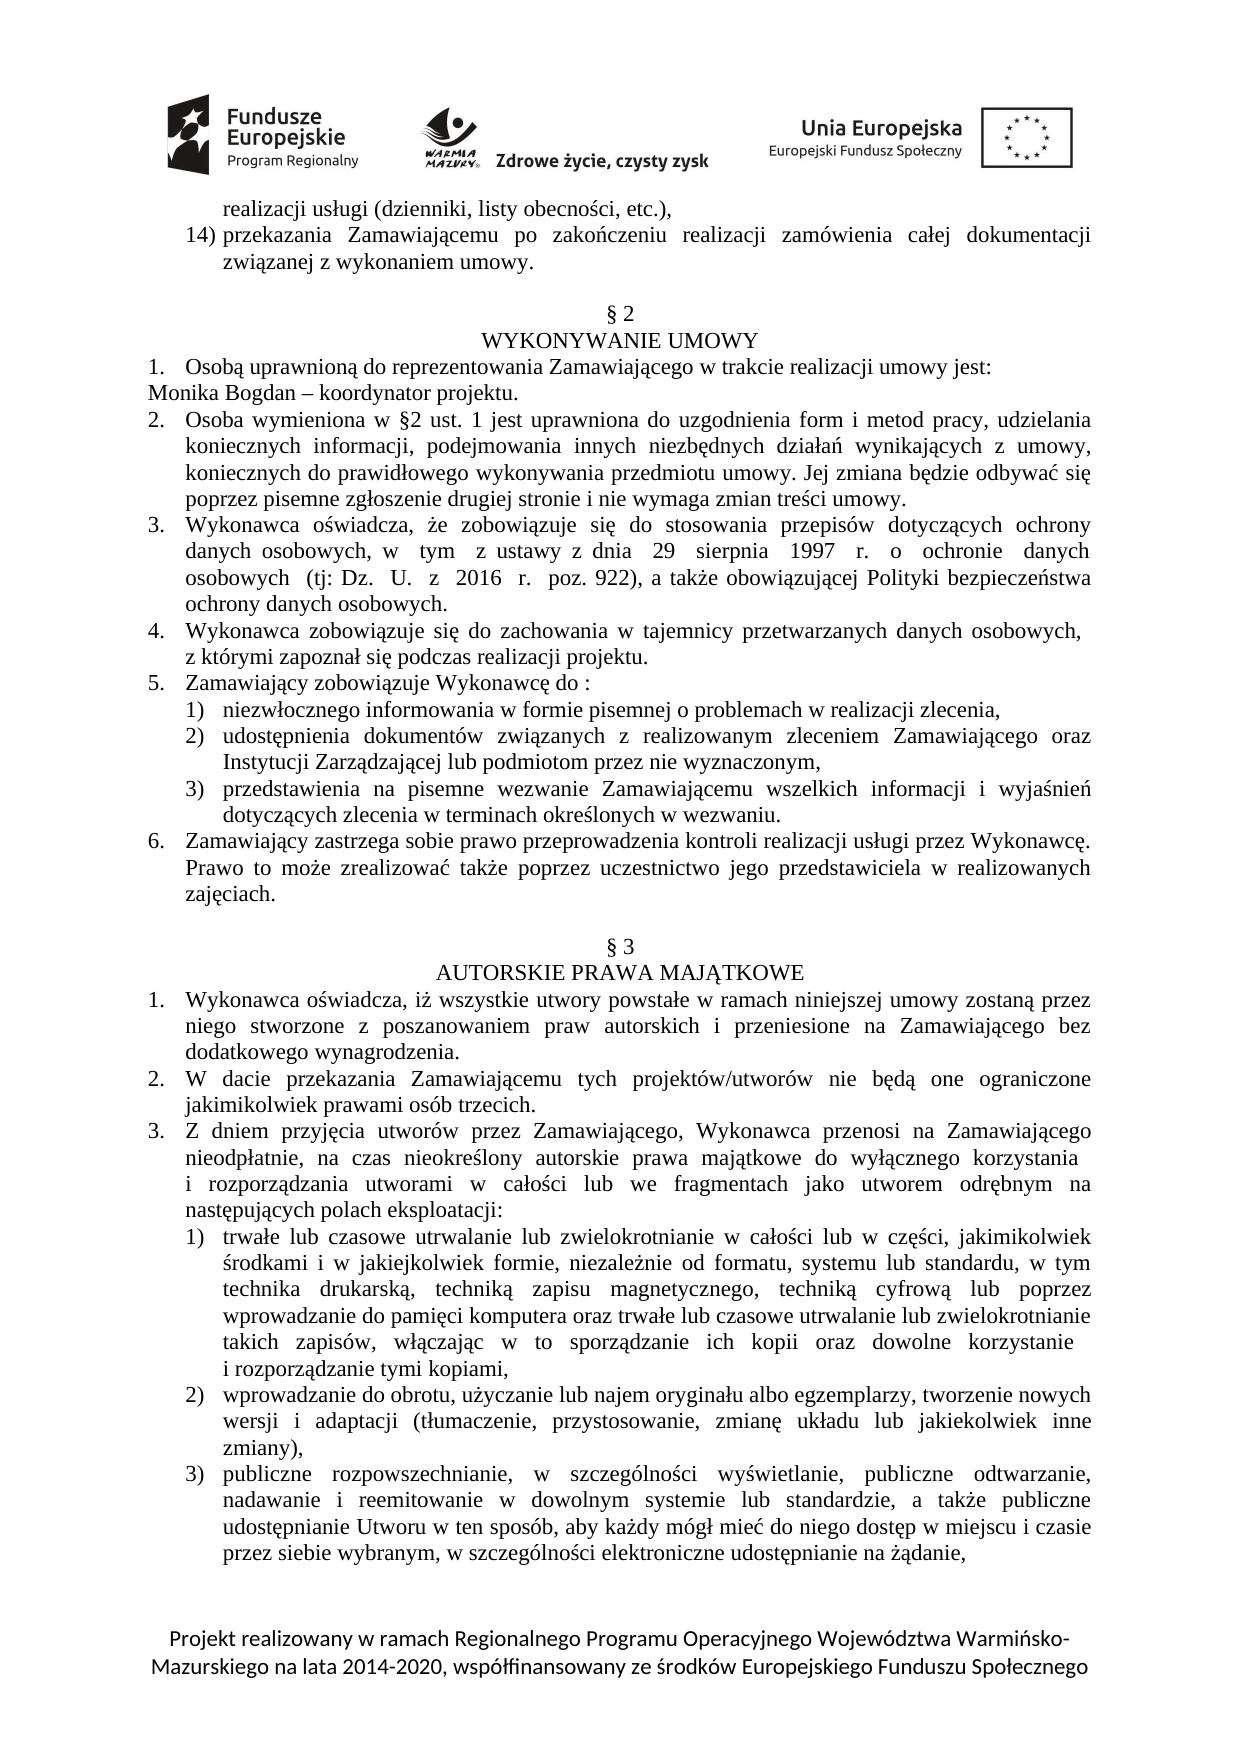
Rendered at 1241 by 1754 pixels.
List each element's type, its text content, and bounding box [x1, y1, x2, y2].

text WYKONYWANIE UMOWY [148, 327, 1093, 353]
picture [147, 73, 1093, 195]
list trwałe lub czasowe utrwalanie lub zwielokrotnianie w całości lub w części, jakimikolwiek środkami i w jakiejkolwiek formie, niezależnie od formatu, systemu lub standardu, w tym technika drukarską, techniką zapisu magnetycznego, techniką cyfrową lub poprzez wprowadzanie do pamięci komputera oraz trwałe lub czasowe utrwalanie lub zwielokrotnianie takich zapisów, włączając w to sporządzanie ich kopii oraz dowolne korzystanie i rozporządzanie tymi kopiami, [185, 1223, 1093, 1381]
list Wykonawca oświadcza, iż wszystkie utwory powstałe w ramach niniejszej umowy zostaną przez niego stworzone z poszanowaniem praw autorskich i przeniesione na Zamawiającego bez dodatkowego wynagrodzenia. [148, 986, 1093, 1065]
list udostępnienia dokumentów związanych z realizowanym zleceniem Zamawiającego oraz Instytucji Zarządzającej lub podmiotom przez nie wyznaczonym, [185, 722, 1093, 775]
list Wykonawca zobowiązuje się do zachowania w tajemnicy przetwarzanych danych osobowych, z którymi zapoznał się podczas realizacji projektu. [148, 617, 1093, 669]
list Osobą uprawnioną do reprezentowania Zamawiającego w trakcie realizacji umowy jest: [148, 353, 1093, 379]
list wprowadzanie do obrotu, użyczanie lub najem oryginału albo egzemplarzy, tworzenie nowych wersji i adaptacji (tłumaczenie, przystosowanie, zmianę układu lub jakiekolwiek inne zmiany), [185, 1381, 1093, 1460]
list Wykonawca oświadcza, że zobowiązuje się do stosowania przepisów dotyczących ochrony danych osobowych, w tym z ustawy z dnia 29 sierpnia 1997 r. o ochronie danych osobowych (tj: Dz. U. z 2016 r. poz. 922), a także obowiązującej Polityki bezpieczeństwa ochrony danych osobowych. [148, 511, 1093, 617]
list Z dniem przyjęcia utworów przez Zamawiającego, Wykonawca przenosi na Zamawiającego nieodpłatnie, na czas nieokreślony autorskie prawa majątkowe do wyłącznego korzystania i rozporządzania utworami w całości lub we fragmentach jako utworem odrębnym na następujących polach eksploatacji: [148, 1117, 1093, 1223]
text AUTORSKIE PRAWA MAJĄTKOWE [148, 959, 1093, 986]
list niezwłocznego informowania w formie pisemnej o problemach w realizacji zlecenia, [185, 696, 1093, 722]
text § 2 [148, 300, 1093, 327]
list przedstawienia na pisemne wezwanie Zamawiającemu wszelkich informacji i wyjaśnień dotyczących zlecenia w terminach określonych w wezwaniu. [185, 775, 1093, 827]
text § 3 [148, 933, 1093, 959]
list Osoba wymieniona w §2 ust. 1 jest uprawniona do uzgodnienia form i metod pracy, udzielania koniecznych informacji, podejmowania innych niezbędnych działań wynikających z umowy, koniecznych do prawidłowego wykonywania przedmiotu umowy. Jej zmiana będzie odbywać się poprzez pisemne zgłoszenie drugiej stronie i nie wymaga zmian treści umowy. [148, 406, 1093, 511]
list publiczne rozpowszechnianie, w szczególności wyświetlanie, publiczne odtwarzanie, nadawanie i reemitowanie w dowolnym systemie lub standardzie, a także publiczne udostępnianie Utworu w ten sposób, aby każdy mógł mieć do niego dostęp w miejscu i czasie przez siebie wybranym, w szczególności elektroniczne udostępnianie na żądanie, [185, 1460, 1093, 1565]
list Zamawiający zastrzega sobie prawo przeprowadzenia kontroli realizacji usługi przez Wykonawcę. Prawo to może zrealizować także poprzez uczestnictwo jego przedstawiciela w realizowanych zajęciach. [148, 827, 1093, 907]
list Zamawiający zobowiązuje Wykonawcę do : [148, 669, 1093, 696]
list przekazania Zamawiającemu po zakończeniu realizacji zamówienia całej dokumentacji związanej z wykonaniem umowy. [185, 221, 1093, 274]
text Monika Bogdan – koordynator projektu. [148, 379, 1093, 406]
list W dacie przekazania Zamawiającemu tych projektów/utworów nie będą one ograniczone jakimikolwiek prawami osób trzecich. [148, 1065, 1093, 1117]
